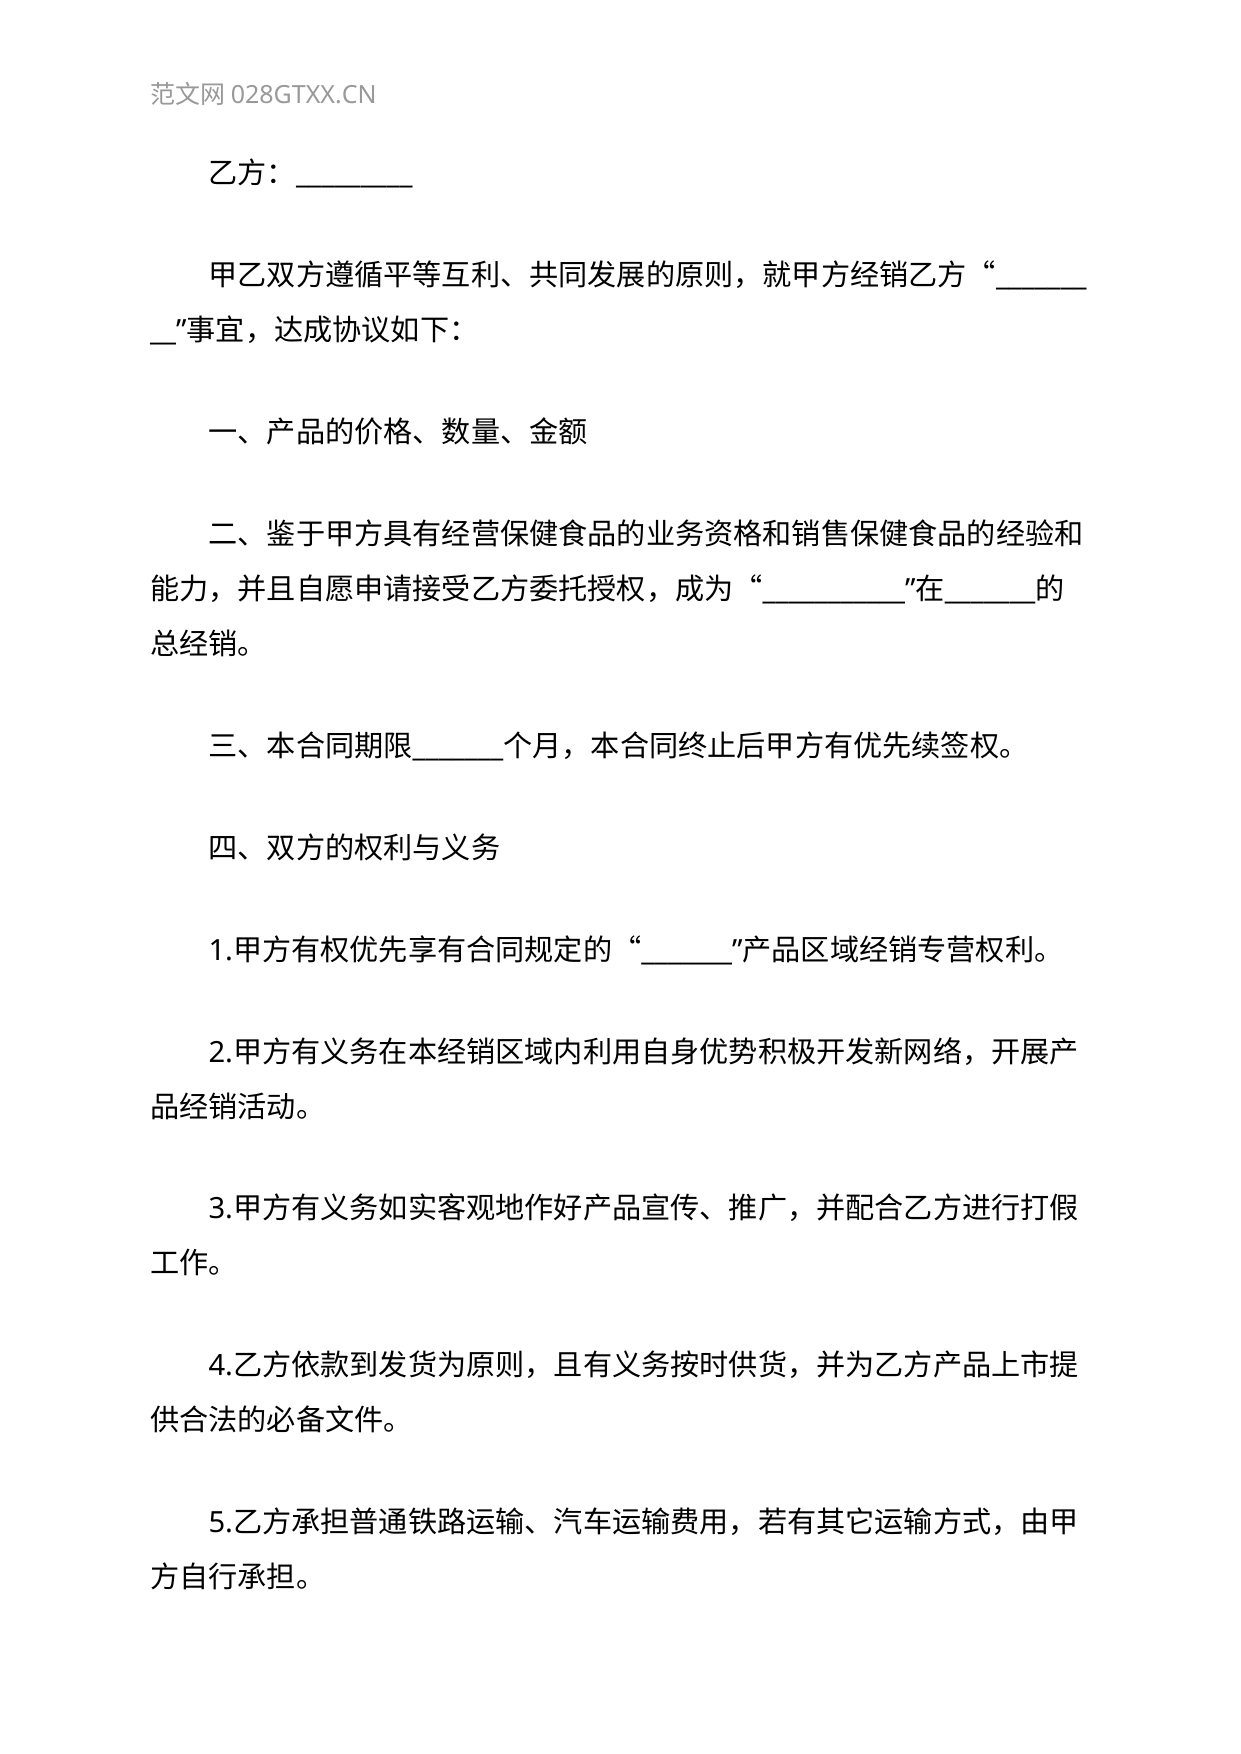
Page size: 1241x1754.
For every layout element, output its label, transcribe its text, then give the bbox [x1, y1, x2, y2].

text 四、双方的权利与义务 [150, 824, 1090, 867]
text 二、鉴于甲方具有经营保健食品的业务资格和销售保健食品的经验和能力，并且自愿申请接受乙方委托授权，成为“___________”在_______的总经销。 [150, 511, 1090, 663]
text 乙方：_________ [150, 150, 1090, 192]
text 甲乙双方遵循平等互利、共同发展的原则，就甲方经销乙方“_________”事宜，达成协议如下： [150, 252, 1090, 349]
text 3.甲方有义务如实客观地作好产品宣传、推广，并配合乙方进行打假工作。 [150, 1185, 1090, 1282]
text 4.乙方依款到发货为原则，且有义务按时供货，并为乙方产品上市提供合法的必备文件。 [150, 1342, 1090, 1439]
text 1.甲方有权优先享有合同规定的“_______”产品区域经销专营权利。 [150, 926, 1090, 968]
text 5.乙方承担普通铁路运输、汽车运输费用，若有其它运输方式，由甲方自行承担。 [150, 1498, 1090, 1596]
text 2.甲方有义务在本经销区域内利用自身优势积极开发新网络，开展产品经销活动。 [150, 1028, 1090, 1125]
text 一、产品的价格、数量、金额 [150, 409, 1090, 451]
text 三、本合同期限_______个月，本合同终止后甲方有优先续签权。 [150, 722, 1090, 765]
